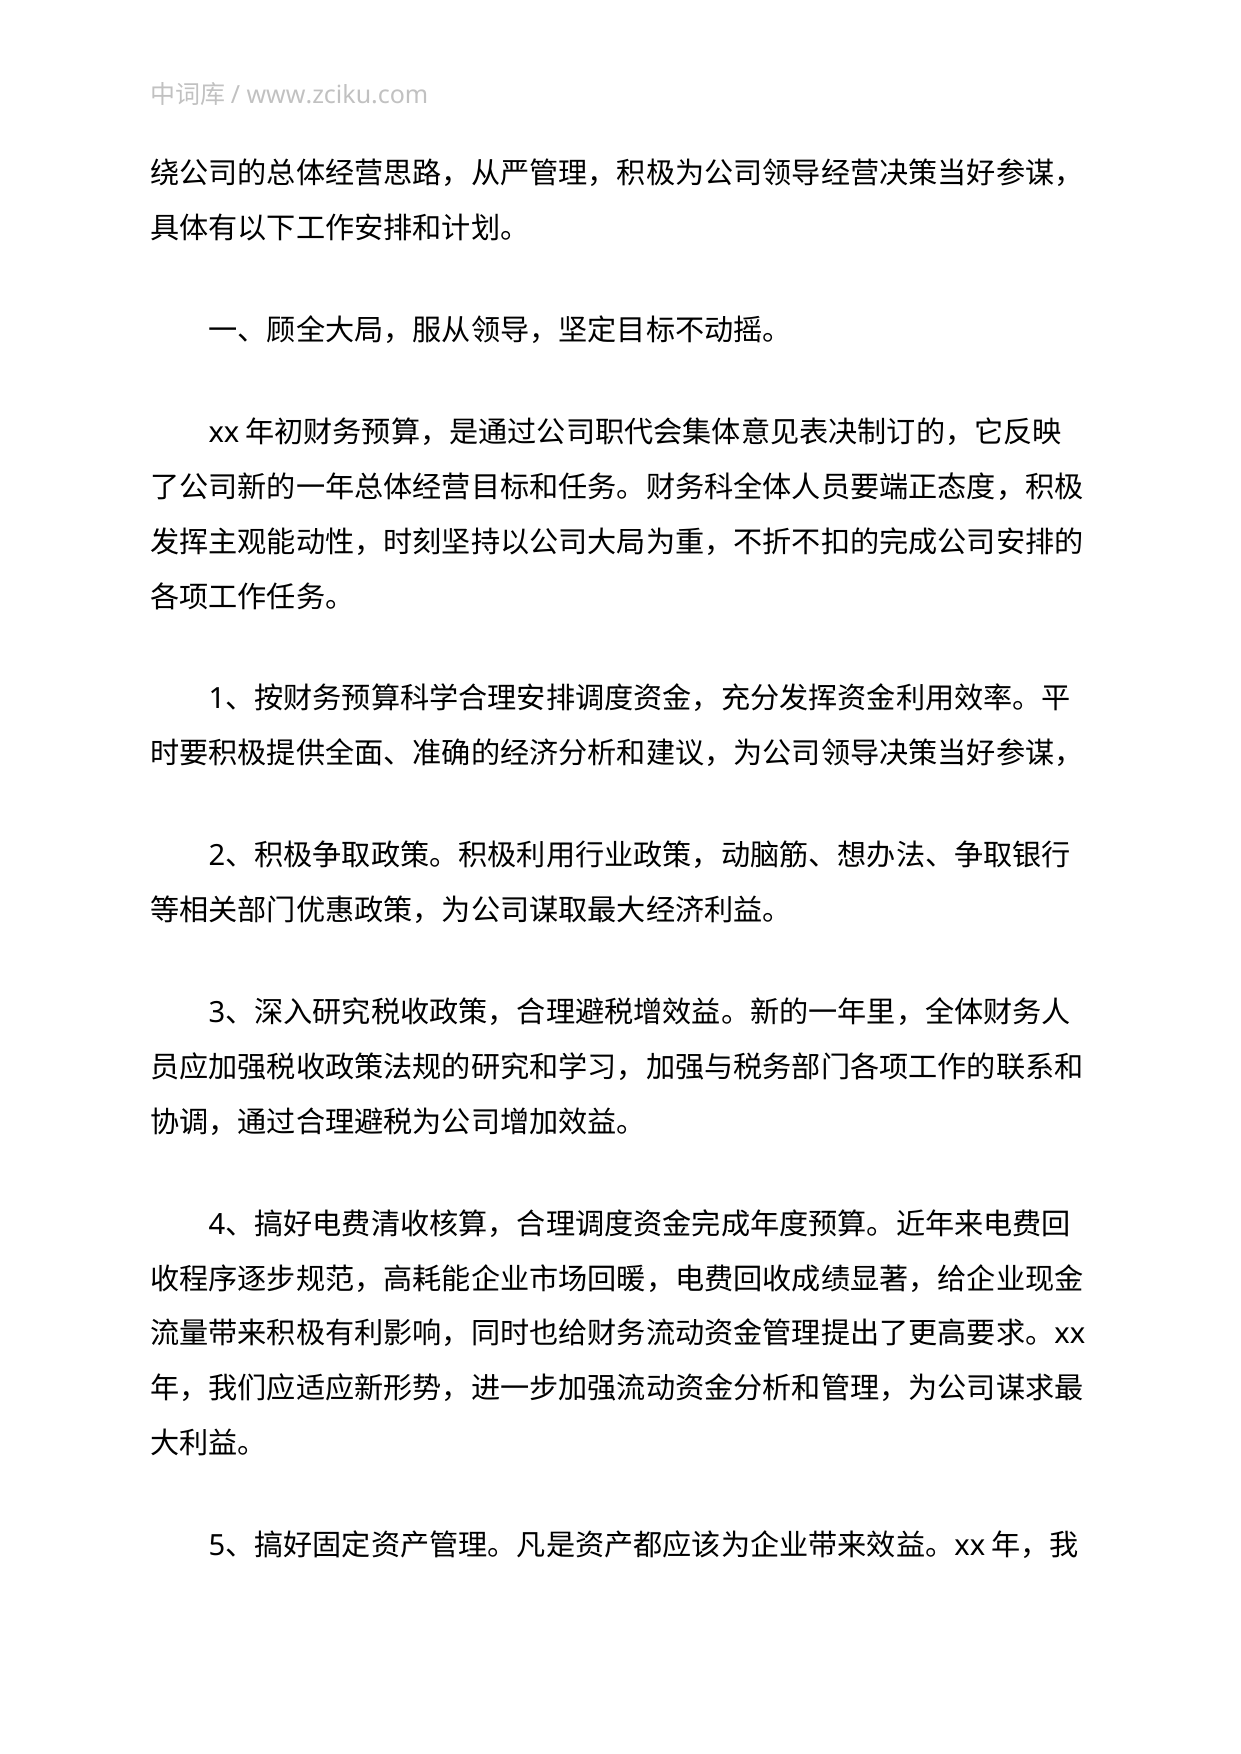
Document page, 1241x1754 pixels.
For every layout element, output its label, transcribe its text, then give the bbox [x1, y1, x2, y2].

text 4、搞好电费清收核算，合理调度资金完成年度预算。近年来电费回收程序逐步规范，高耗能企业市场回暖，电费回收成绩显著，给企业现金流量带来积极有利影响，同时也给财务流动资金管理提出了更高要求。xx年，我们应适应新形势，进一步加强流动资金分析和管理，为公司谋求最大利益。 [150, 1200, 1090, 1462]
text 3、深入研究税收政策，合理避税增效益。新的一年里，全体财务人员应加强税收政策法规的研究和学习，加强与税务部门各项工作的联系和协调，通过合理避税为公司增加效益。 [150, 988, 1090, 1141]
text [150, 1522, 1090, 1564]
text 一、顾全大局，服从领导，坚定目标不动摇。 [150, 307, 1090, 349]
text 1、按财务预算科学合理安排调度资金，充分发挥资金利用效率。平时要积极提供全面、准确的经济分析和建议，为公司领导决策当好参谋， [150, 675, 1090, 772]
text xx年初财务预算，是通过公司职代会集体意见表决制订的，它反映了公司新的一年总体经营目标和任务。财务科全体人员要端正态度，积极发挥主观能动性，时刻坚持以公司大局为重，不折不扣的完成公司安排的各项工作任务。 [150, 408, 1090, 616]
text 2、积极争取政策。积极利用行业政策，动脑筋、想办法、争取银行等相关部门优惠政策，为公司谋取最大经济利益。 [150, 832, 1090, 929]
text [150, 150, 1090, 247]
